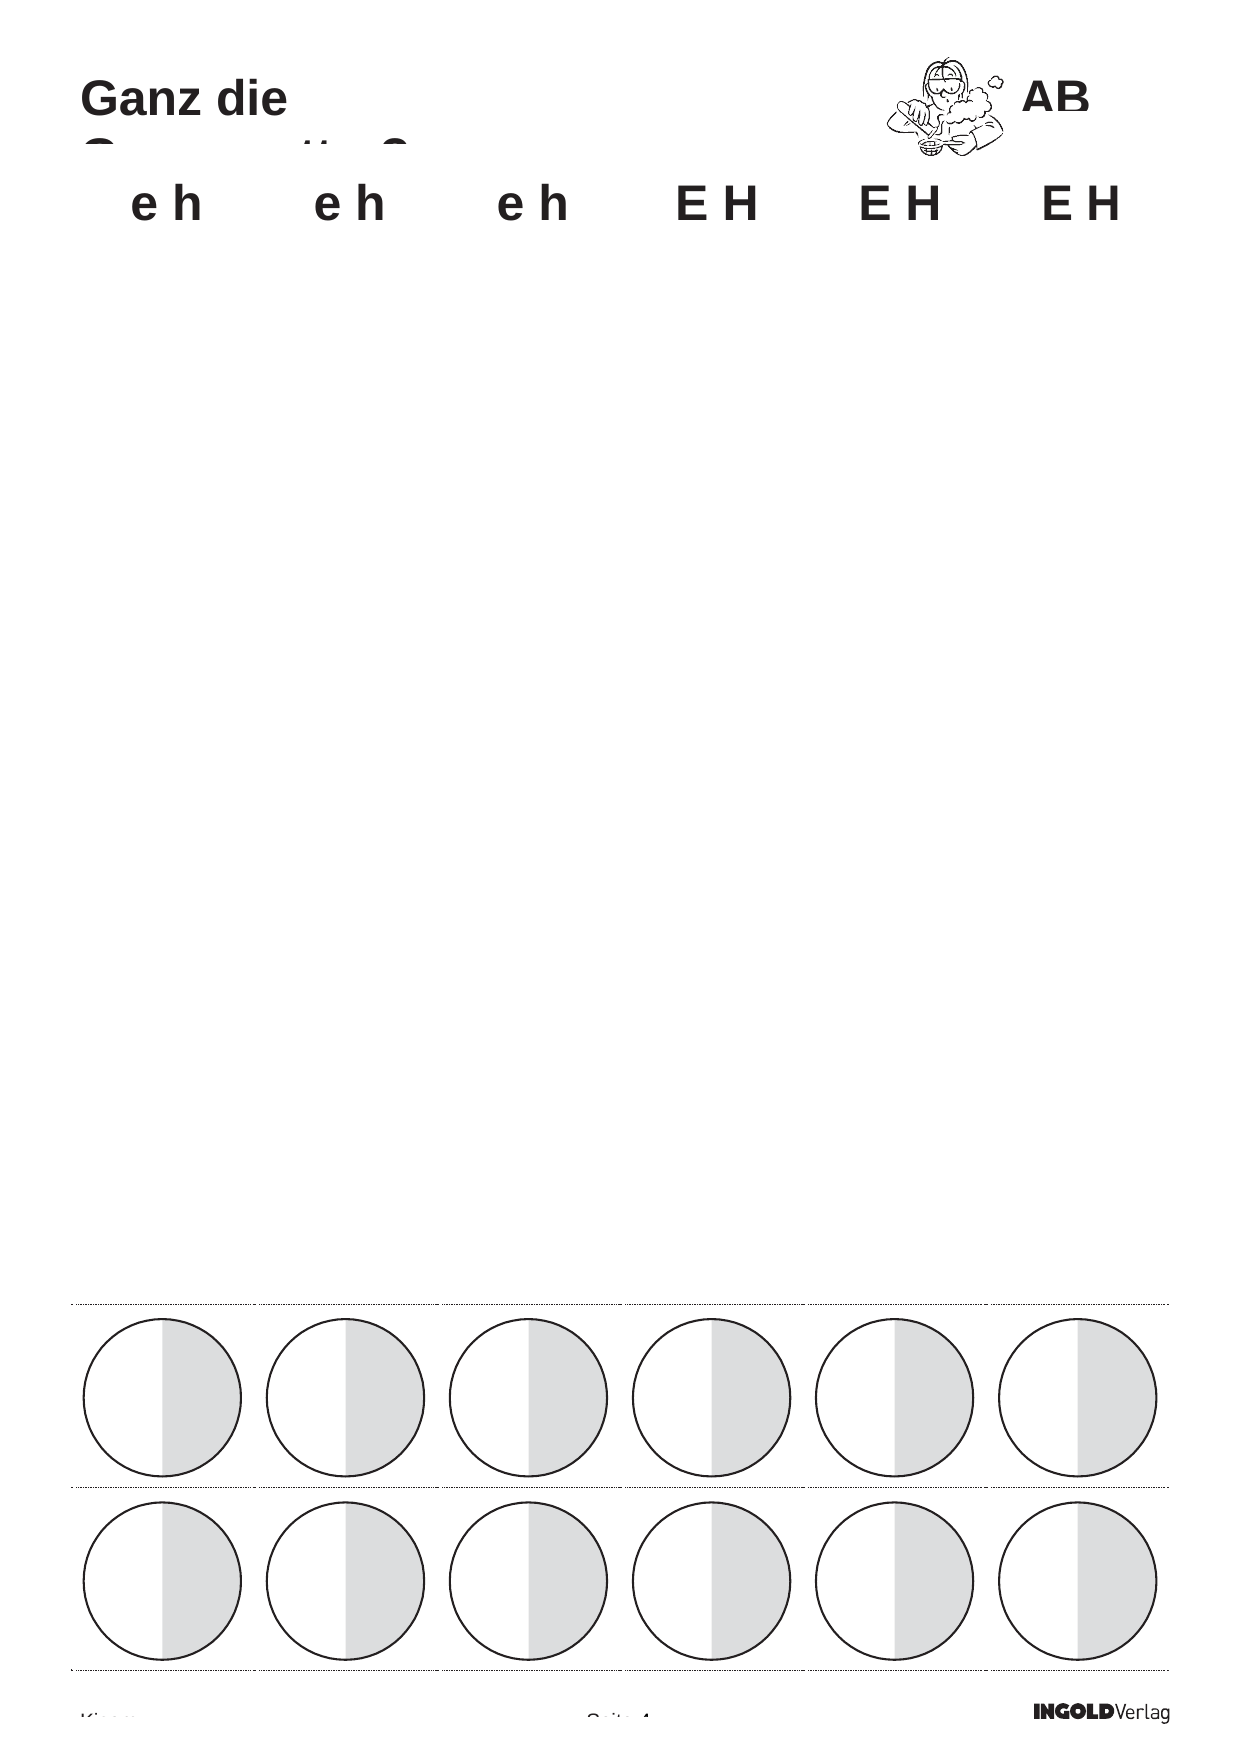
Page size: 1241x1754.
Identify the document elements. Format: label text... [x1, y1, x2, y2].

picture [886, 57, 1004, 156]
text e h e h e h E H E H E H [130, 173, 1182, 230]
